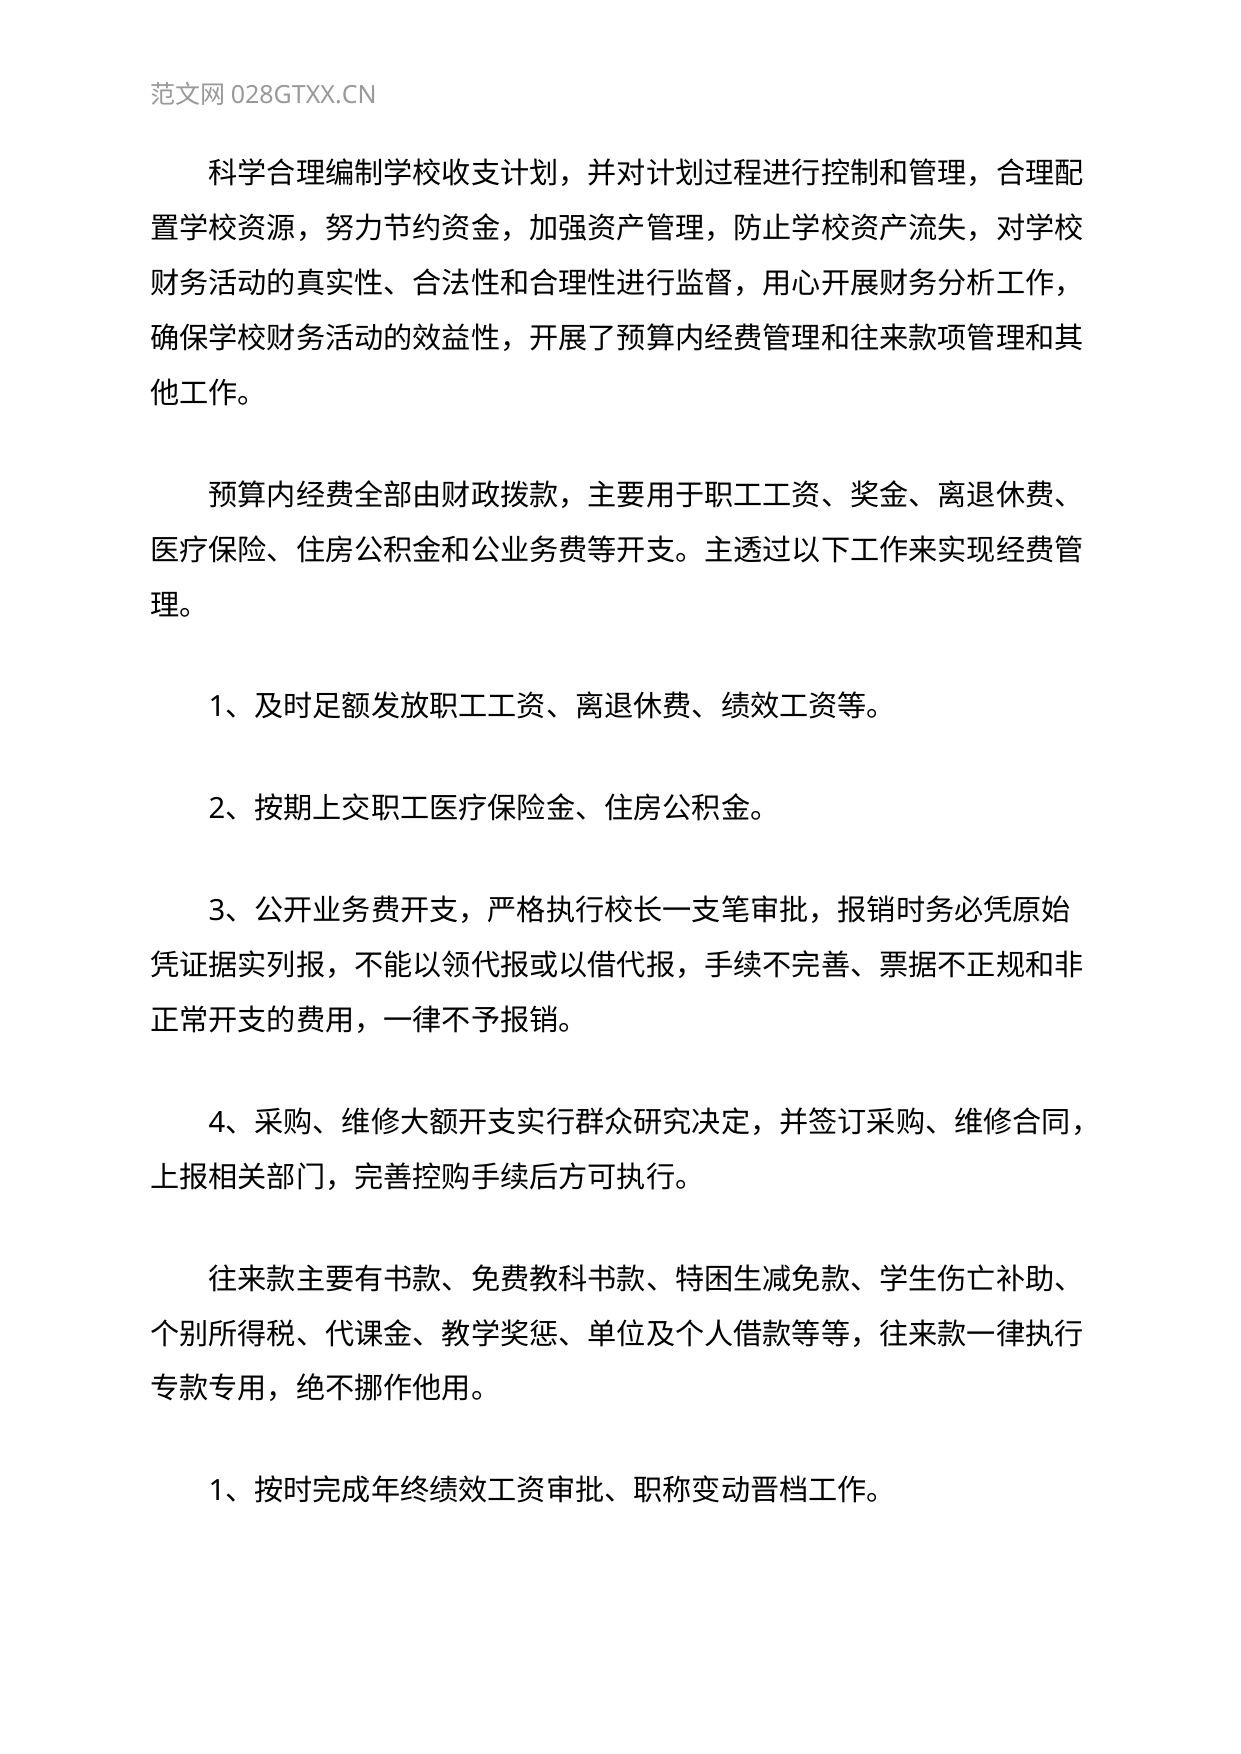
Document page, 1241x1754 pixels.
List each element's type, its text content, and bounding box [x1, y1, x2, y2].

text 1、及时足额发放职工工资、离退休费、绩效工资等。 [150, 683, 1090, 725]
text 1、按时完成年终绩效工资审批、职称变动晋档工作。 [150, 1467, 1090, 1509]
text 预算内经费全部由财政拨款，主要用于职工工资、奖金、离退休费、医疗保险、住房公积金和公业务费等开支。主透过以下工作来实现经费管理。 [150, 471, 1090, 623]
text 往来款主要有书款、免费教科书款、特困生减免款、学生伤亡补助、个别所得税、代课金、教学奖惩、单位及个人借款等等，往来款一律执行专款专用，绝不挪作他用。 [150, 1255, 1090, 1407]
text 3、公开业务费开支，严格执行校长一支笔审批，报销时务必凭原始凭证据实列报，不能以领代报或以借代报，手续不完善、票据不正规和非正常开支的费用，一律不予报销。 [150, 887, 1090, 1039]
text 2、按期上交职工医疗保险金、住房公积金。 [150, 785, 1090, 827]
text 4、采购、维修大额开支实行群众研究决定，并签订采购、维修合同，上报相关部门，完善控购手续后方可执行。 [150, 1098, 1090, 1196]
text 科学合理编制学校收支计划，并对计划过程进行控制和管理，合理配置学校资源，努力节约资金，加强资产管理，防止学校资产流失，对学校财务活动的真实性、合法性和合理性进行监督，用心开展财务分析工作，确保学校财务活动的效益性，开展了预算内经费管理和往来款项管理和其他工作。 [150, 150, 1090, 412]
